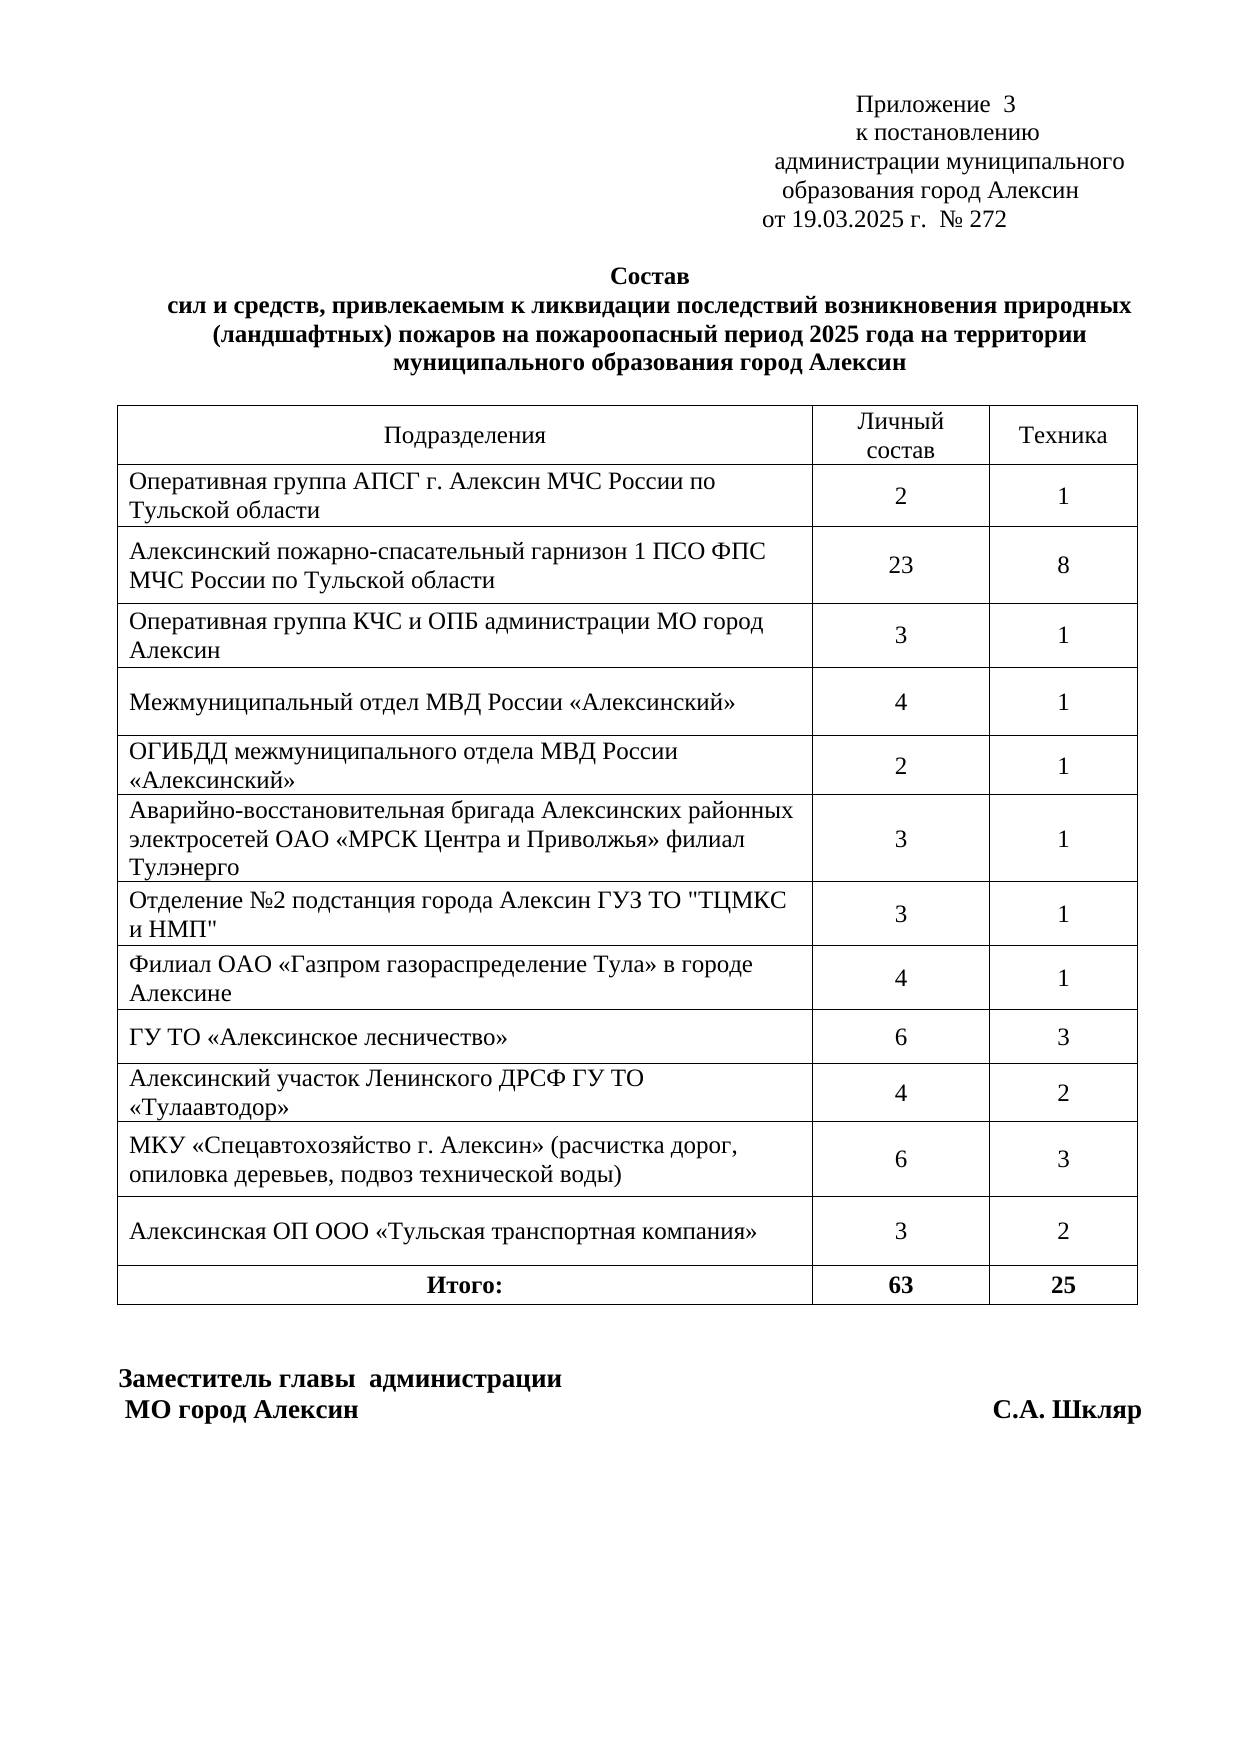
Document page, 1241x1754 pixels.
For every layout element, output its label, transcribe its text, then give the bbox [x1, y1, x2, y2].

text от 19.03.2025 г. № 272 [756, 204, 1181, 232]
table_cell 6 [813, 1122, 989, 1196]
table_cell 1 [990, 465, 1137, 526]
table_cell ГУ ТО «Алексинское лесничество» [118, 1010, 812, 1062]
table_cell 3 [990, 1122, 1137, 1196]
table_cell Филиал ОАО «Газпром газораспределение Тула» в городе Алексине [118, 946, 812, 1009]
table_header Подразделения [118, 406, 812, 463]
table_header Личный состав [813, 406, 989, 463]
table_cell Итого: [118, 1266, 812, 1304]
table_cell 63 [813, 1266, 989, 1304]
table_cell 1 [990, 736, 1137, 794]
table_cell 8 [990, 527, 1137, 602]
table_cell 6 [813, 1010, 989, 1062]
table_cell Оперативная группа АПСГ г. Алексин МЧС России по Тульской области [118, 465, 812, 526]
table_cell 2 [990, 1197, 1137, 1265]
table_cell Алексинский участок Ленинского ДРСФ ГУ ТО «Тулаавтодор» [118, 1064, 812, 1121]
table_cell 3 [813, 795, 989, 881]
text администрации муниципального [756, 146, 1181, 175]
text образования город Алексин [782, 175, 1181, 204]
table_cell 1 [990, 946, 1137, 1009]
table_cell 1 [990, 882, 1137, 945]
text МО город Алексин С.А. Шкляр [118, 1393, 1181, 1424]
table_cell 3 [990, 1010, 1137, 1062]
table_cell 25 [990, 1266, 1137, 1304]
table_cell 3 [813, 1197, 989, 1265]
table_cell Алексинская ОП ООО «Тульская транспортная компания» [118, 1197, 812, 1265]
table_cell 4 [813, 1064, 989, 1121]
table_cell 4 [813, 946, 989, 1009]
table_cell МКУ «Спецавтохозяйство г. Алексин» (расчистка дорог, опиловка деревьев, подвоз технической воды) [118, 1122, 812, 1196]
table_cell 1 [990, 795, 1137, 881]
table_cell Межмуниципальный отдел МВД России «Алексинский» [118, 668, 812, 735]
table_cell 2 [813, 465, 989, 526]
table_cell 3 [813, 604, 989, 667]
table_cell 4 [813, 668, 989, 735]
table_cell ОГИБДД межмуниципального отдела МВД России «Алексинский» [118, 736, 812, 794]
table_header Техника [990, 406, 1137, 463]
text Состав [118, 261, 1181, 290]
table_cell 1 [990, 604, 1137, 667]
table_cell 2 [813, 736, 989, 794]
table_cell 2 [990, 1064, 1137, 1121]
table_cell 23 [813, 527, 989, 602]
table_cell Оперативная группа КЧС и ОПБ администрации МО город Алексин [118, 604, 812, 667]
table_cell Алексинский пожарно-спасательный гарнизон 1 ПСО ФПС МЧС России по Тульской области [118, 527, 812, 602]
table_cell 3 [813, 882, 989, 945]
table_cell Отделение №2 подстанция города Алексин ГУЗ ТО "ТЦМКС и НМП" [118, 882, 812, 945]
text Заместитель главы администрации [118, 1362, 1181, 1393]
text Приложение 3 [856, 89, 1181, 117]
text сил и средств, привлекаемым к ликвидации последствий возникновения природных (ландшафтных) пожаров на пожароопасный период 2025 года на территории муниципального образования город Алексин [118, 290, 1181, 376]
table_cell 1 [990, 668, 1137, 735]
table_cell Аварийно-восстановительная бригада Алексинских районных электросетей ОАО «МРСК Центра и Приволжья» филиал Тулэнерго [118, 795, 812, 881]
text к постановлению [829, 117, 1181, 146]
